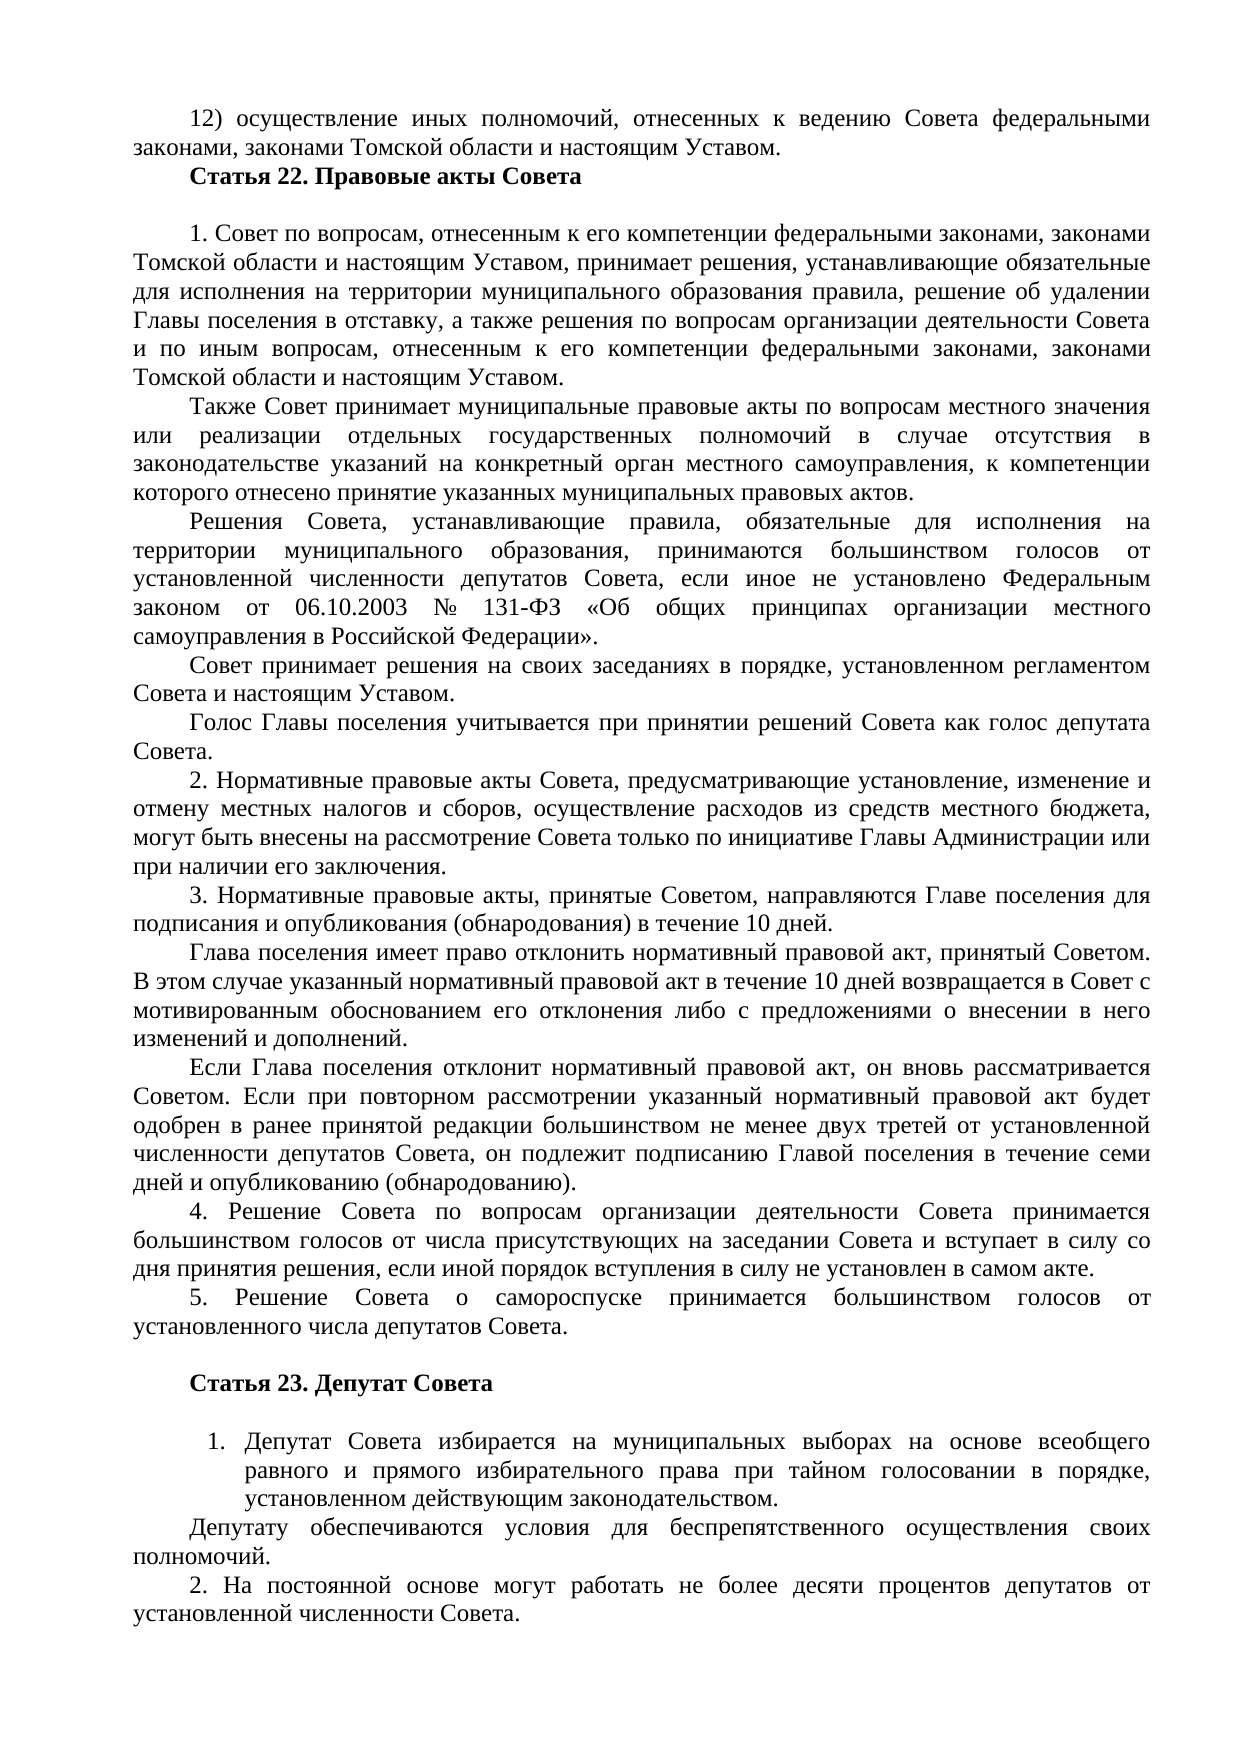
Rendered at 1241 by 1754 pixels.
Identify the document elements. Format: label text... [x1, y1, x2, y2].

text 3. Нормативные правовые акты, принятые Советом, направляются Главе поселения для подписания и опубликования (обнародования) в течение 10 дней. [133, 880, 1152, 937]
text Если Глава поселения отклонит нормативный правовой акт, он вновь рассматривается Советом. Если при повторном рассмотрении указанный нормативный правовой акт будет одобрен в ранее принятой редакции большинством не менее двух третей от установленной численности депутатов Совета, он подлежит подписанию Главой поселения в течение семи дней и опубликованию (обнародованию). [133, 1052, 1152, 1196]
text Голос Главы поселения учитывается при принятии решений Совета как голос депутата Совета. [133, 707, 1152, 765]
text Глава поселения имеет право отклонить нормативный правовой акт, принятый Советом. В этом случае указанный нормативный правовой акт в течение 10 дней возвращается в Совет с мотивированным обоснованием его отклонения либо с предложениями о внесении в него изменений и дополнений. [133, 937, 1152, 1052]
text 1. Совет по вопросам, отнесенным к его компетенции федеральными законами, законами Томской области и настоящим Уставом, принимает решения, устанавливающие обязательные для исполнения на территории муниципального образования правила, решение об удалении Главы поселения в отставку, а также решения по вопросам организации деятельности Совета и по иным вопросам, отнесенным к его компетенции федеральными законами, законами Томской области и настоящим Уставом. [133, 218, 1152, 391]
text Решения Совета, устанавливающие правила, обязательные для исполнения на территории муниципального образования, принимаются большинством голосов от установленной численности депутатов Совета, если иное не установлено Федеральным законом от 06.10.2003 № 131-ФЗ «Об общих принципах организации местного самоуправления в Российской Федерации». [133, 506, 1152, 650]
text Также Совет принимает муниципальные правовые акты по вопросам местного значения или реализации отдельных государственных полномочий в случае отсутствия в законодательстве указаний на конкретный орган местного самоуправления, к компетенции которого отнесено принятие указанных муниципальных правовых актов. [133, 391, 1152, 506]
text Совет принимает решения на своих заседаниях в порядке, установленном регламентом Совета и настоящим Уставом. [133, 650, 1152, 707]
text Депутату обеспечиваются условия для беспрепятственного осуществления своих полномочий. [133, 1512, 1152, 1570]
list Депутат Совета избирается на муниципальных выборах на основе всеобщего равного и прямого избирательного права при тайном голосовании в порядке, установленном действующим законодательством. [207, 1426, 1152, 1512]
text Статья 22. Правовые акты Совета [133, 161, 1152, 190]
text 2. На постоянной основе могут работать не более десяти процентов депутатов от установленной численности Совета. [133, 1570, 1152, 1627]
text 5. Решение Совета о самороспуске принимается большинством голосов от установленного числа депутатов Совета. [133, 1282, 1152, 1340]
text Статья 23. Депутат Совета [133, 1368, 1152, 1397]
text 12) осуществление иных полномочий, отнесенных к ведению Совета федеральными законами, законами Томской области и настоящим Уставом. [133, 103, 1152, 161]
text 4. Решение Совета по вопросам организации деятельности Совета принимается большинством голосов от числа присутствующих на заседании Совета и вступает в силу со дня принятия решения, если иной порядок вступления в силу не установлен в самом акте. [133, 1196, 1152, 1282]
text 2. Нормативные правовые акты Совета, предусматривающие установление, изменение и отмену местных налогов и сборов, осуществление расходов из средств местного бюджета, могут быть внесены на рассмотрение Совета только по инициативе Главы Администрации или при наличии его заключения. [133, 765, 1152, 880]
